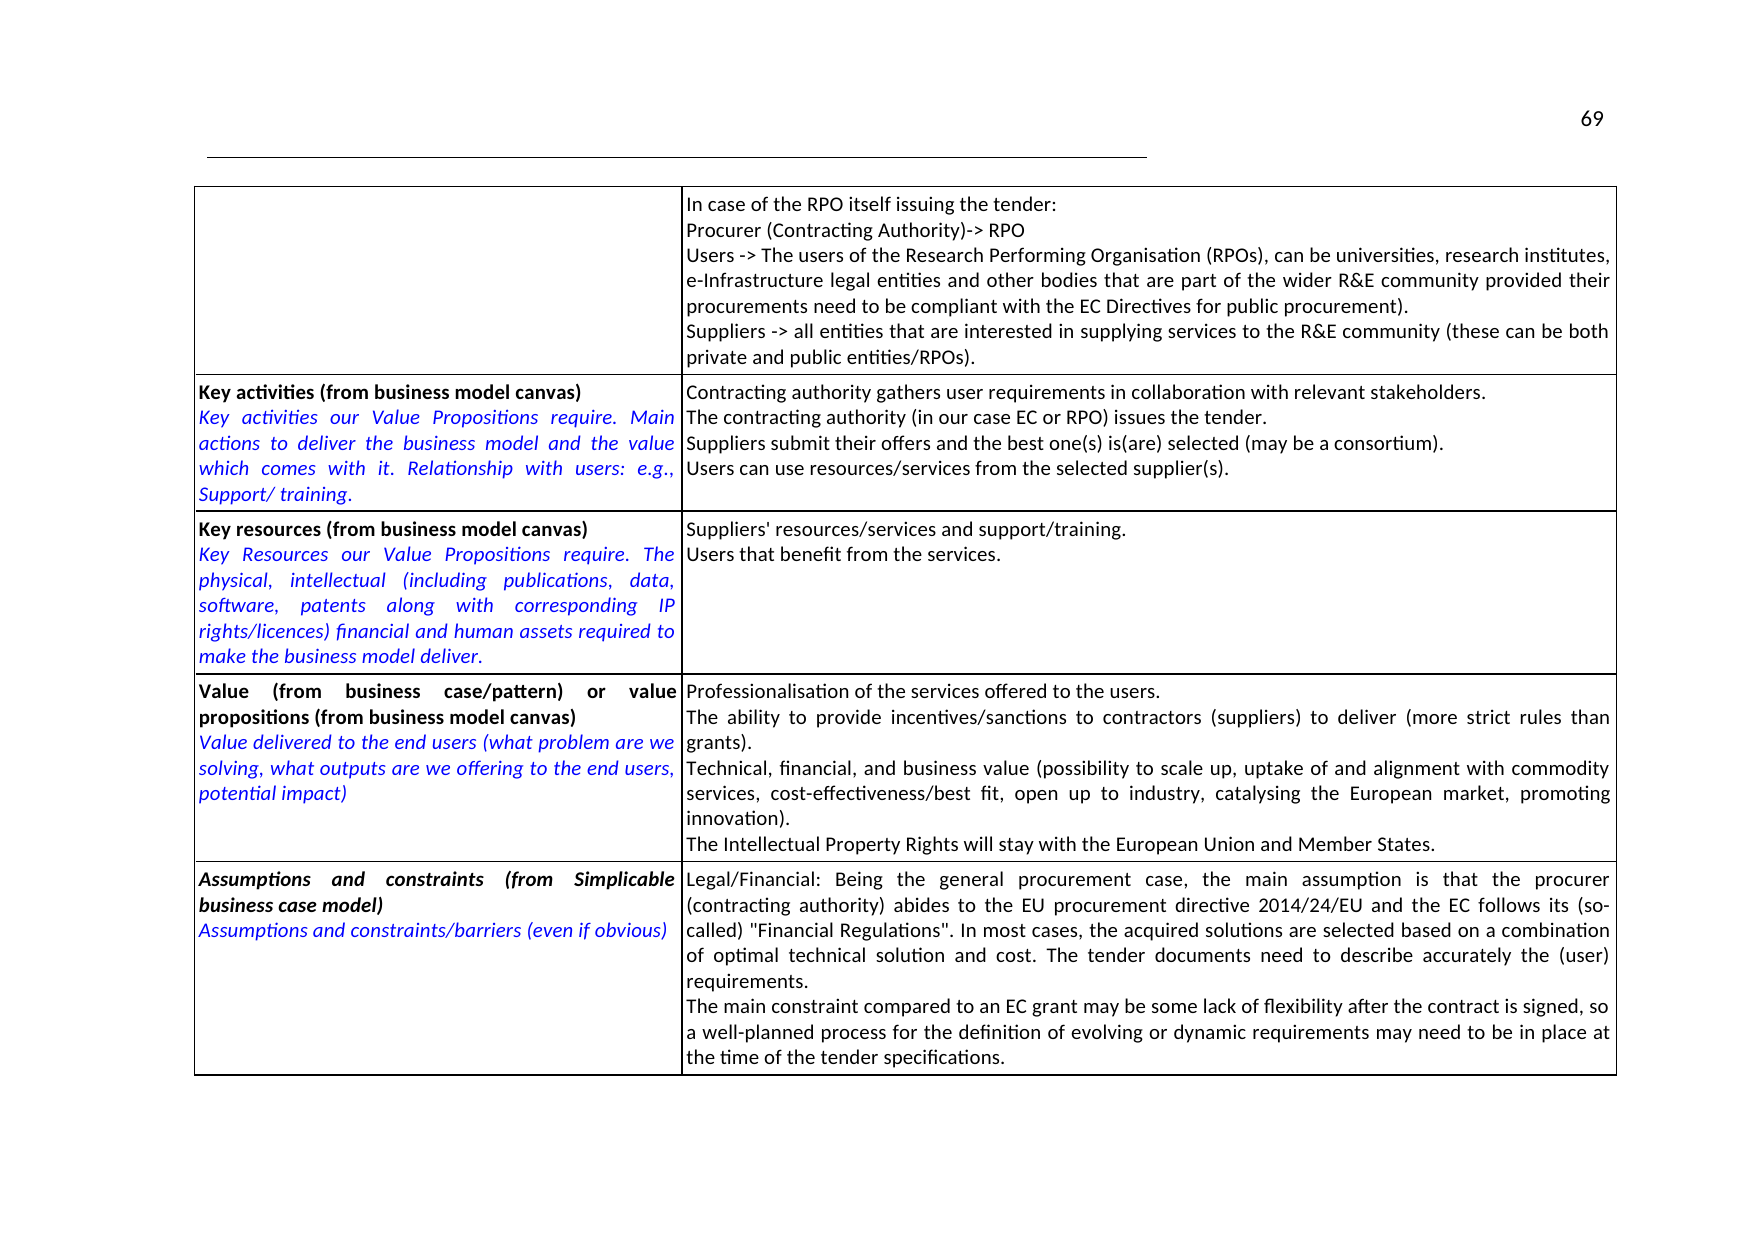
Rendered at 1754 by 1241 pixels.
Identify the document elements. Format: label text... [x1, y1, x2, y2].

table_cell Legal/Financial: Being the general procurement case, the main assumption is that the procurer (contracting authority) abides to the EU procurement directive 2014/24/EU and the EC follows its (so-called) "Financial Regulations". In most cases, the acquired solutions are selected based on a combination of optimal technical solution and cost. The tender documents need to describe accurately the (user) requirements. The main constraint compared to an EC grant may be some lack of flexibility after the contract is signed, so a well-planned process for the definition of evolving or dynamic requirements may need to be in place at the time of the tender specifications. [683, 862, 1616, 1074]
table_cell Key resources (from business model canvas) Key Resources our Value Propositions require. The physical, intellectual (including publications, data, software, patents along with corresponding IP rights/licences) financial and human assets required to make the business model deliver. [195, 511, 681, 673]
table_cell Key activities (from business model canvas) Key activities our Value Propositions require. Main actions to deliver the business model and the value which comes with it. Relationship with users: e.g., Support/ training. [195, 375, 681, 510]
table_cell Contracting authority gathers user requirements in collaboration with relevant stakeholders. The contracting authority (in our case EC or RPO) issues the tender. Suppliers submit their offers and the best one(s) is(are) selected (may be a consortium). Users can use resources/services from the selected supplier(s). [683, 375, 1616, 510]
table_cell Assumptions and constraints (from Simplicable business case model) Assumptions and constraints/barriers (even if obvious) [195, 862, 681, 1074]
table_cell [683, 187, 1616, 373]
table_cell Suppliers' resources/services and support/training. Users that benefit from the services. [683, 512, 1616, 673]
table_cell Value (from business case/pattern) or value propositions (from business model canvas) Value delivered to the end users (what problem are we solving, what outputs are we offering to the end users, potential impact) [195, 674, 681, 861]
table_cell Professionalisation of the services offered to the users. The ability to provide incentives/sanctions to contractors (suppliers) to deliver (more strict rules than grants). Technical, financial, and business value (possibility to scale up, uptake of and alignment with commodity services, cost-effectiveness/best fit, open up to industry, catalysing the European market, promoting innovation). The Intellectual Property Rights will stay with the European Union and Member States. [683, 675, 1616, 861]
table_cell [195, 187, 681, 373]
